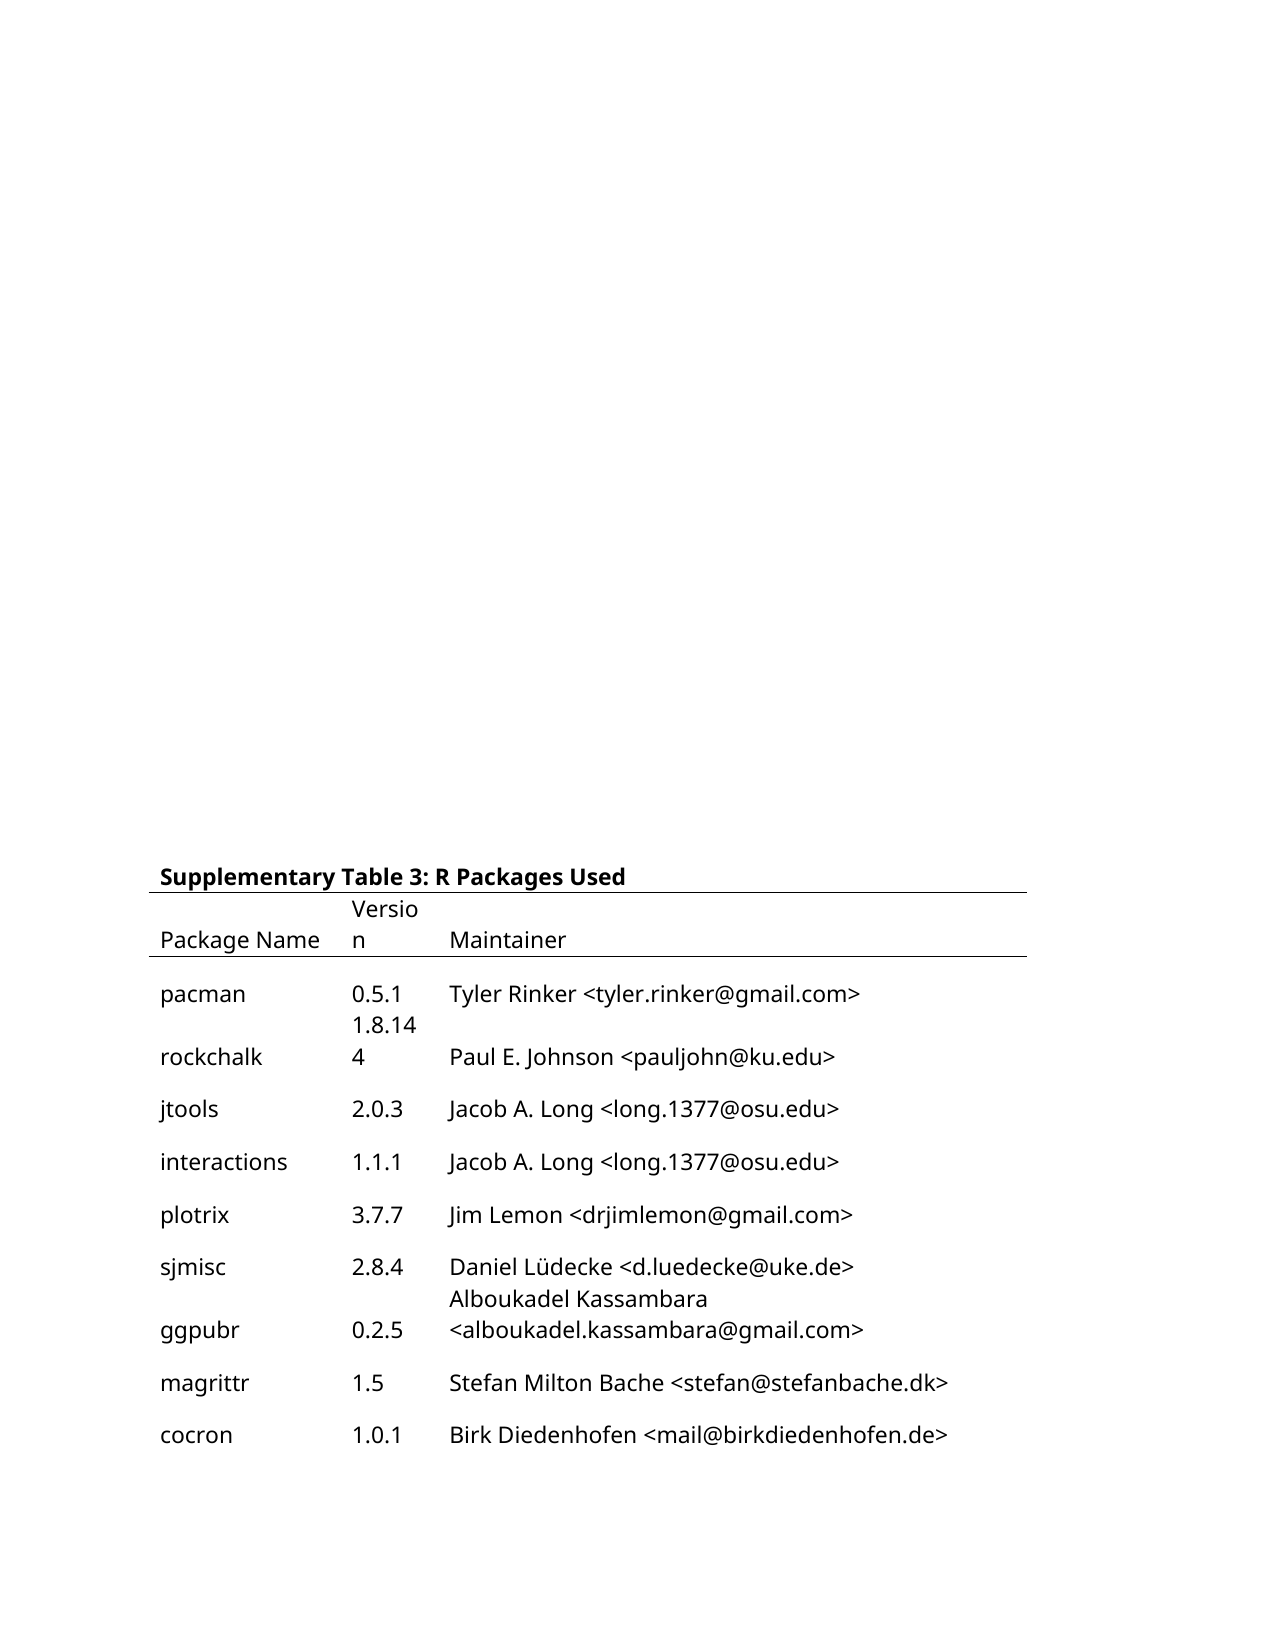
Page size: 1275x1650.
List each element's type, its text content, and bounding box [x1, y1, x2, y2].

table_cell 1.1.1 [340, 1125, 438, 1177]
table_cell cocron [149, 1398, 340, 1451]
table_cell Birk Diedenhofen <mail@birkdiedenhofen.de> [438, 1398, 1027, 1451]
table_cell Daniel Lüdecke <d.luedecke@uke.de> [438, 1230, 1027, 1283]
table_cell ggpubr [149, 1283, 340, 1345]
table_cell magrittr [149, 1345, 340, 1398]
table_cell 2.0.3 [340, 1072, 438, 1124]
table_cell rockchalk [149, 1009, 340, 1072]
table_cell 0.2.5 [340, 1283, 438, 1345]
table_cell Jacob A. Long <long.1377@osu.edu> [438, 1072, 1027, 1124]
table_cell Jim Lemon <drjimlemon@gmail.com> [438, 1177, 1027, 1230]
table_cell Paul E. Johnson <pauljohn@ku.edu> [438, 1009, 1027, 1072]
table_cell Tyler Rinker <tyler.rinker@gmail.com> [438, 957, 1027, 1009]
table_cell Maintainer [438, 893, 1027, 956]
table_cell Version [340, 893, 438, 956]
table_cell Alboukadel Kassambara <alboukadel.kassambara@gmail.com> [438, 1283, 1078, 1345]
table_cell 0.5.1 [340, 957, 438, 1009]
table_cell Stefan Milton Bache <stefan@stefanbache.dk> [438, 1345, 1027, 1398]
table_cell plotrix [149, 1177, 340, 1230]
table_cell 2.8.4 [340, 1230, 438, 1283]
table_cell interactions [149, 1125, 340, 1177]
table_cell Package Name [149, 893, 340, 956]
table_cell pacman [149, 957, 340, 1009]
table_cell 1.0.1 [340, 1398, 438, 1451]
table_header Supplementary Table 3: R Packages Used [149, 839, 1027, 892]
table_cell 1.5 [340, 1345, 438, 1398]
table_cell jtools [149, 1072, 340, 1124]
table_cell 3.7.7 [340, 1177, 438, 1230]
table_cell Jacob A. Long <long.1377@osu.edu> [438, 1125, 1027, 1177]
table_cell 1.8.144 [340, 1009, 438, 1072]
table_cell sjmisc [149, 1230, 340, 1283]
